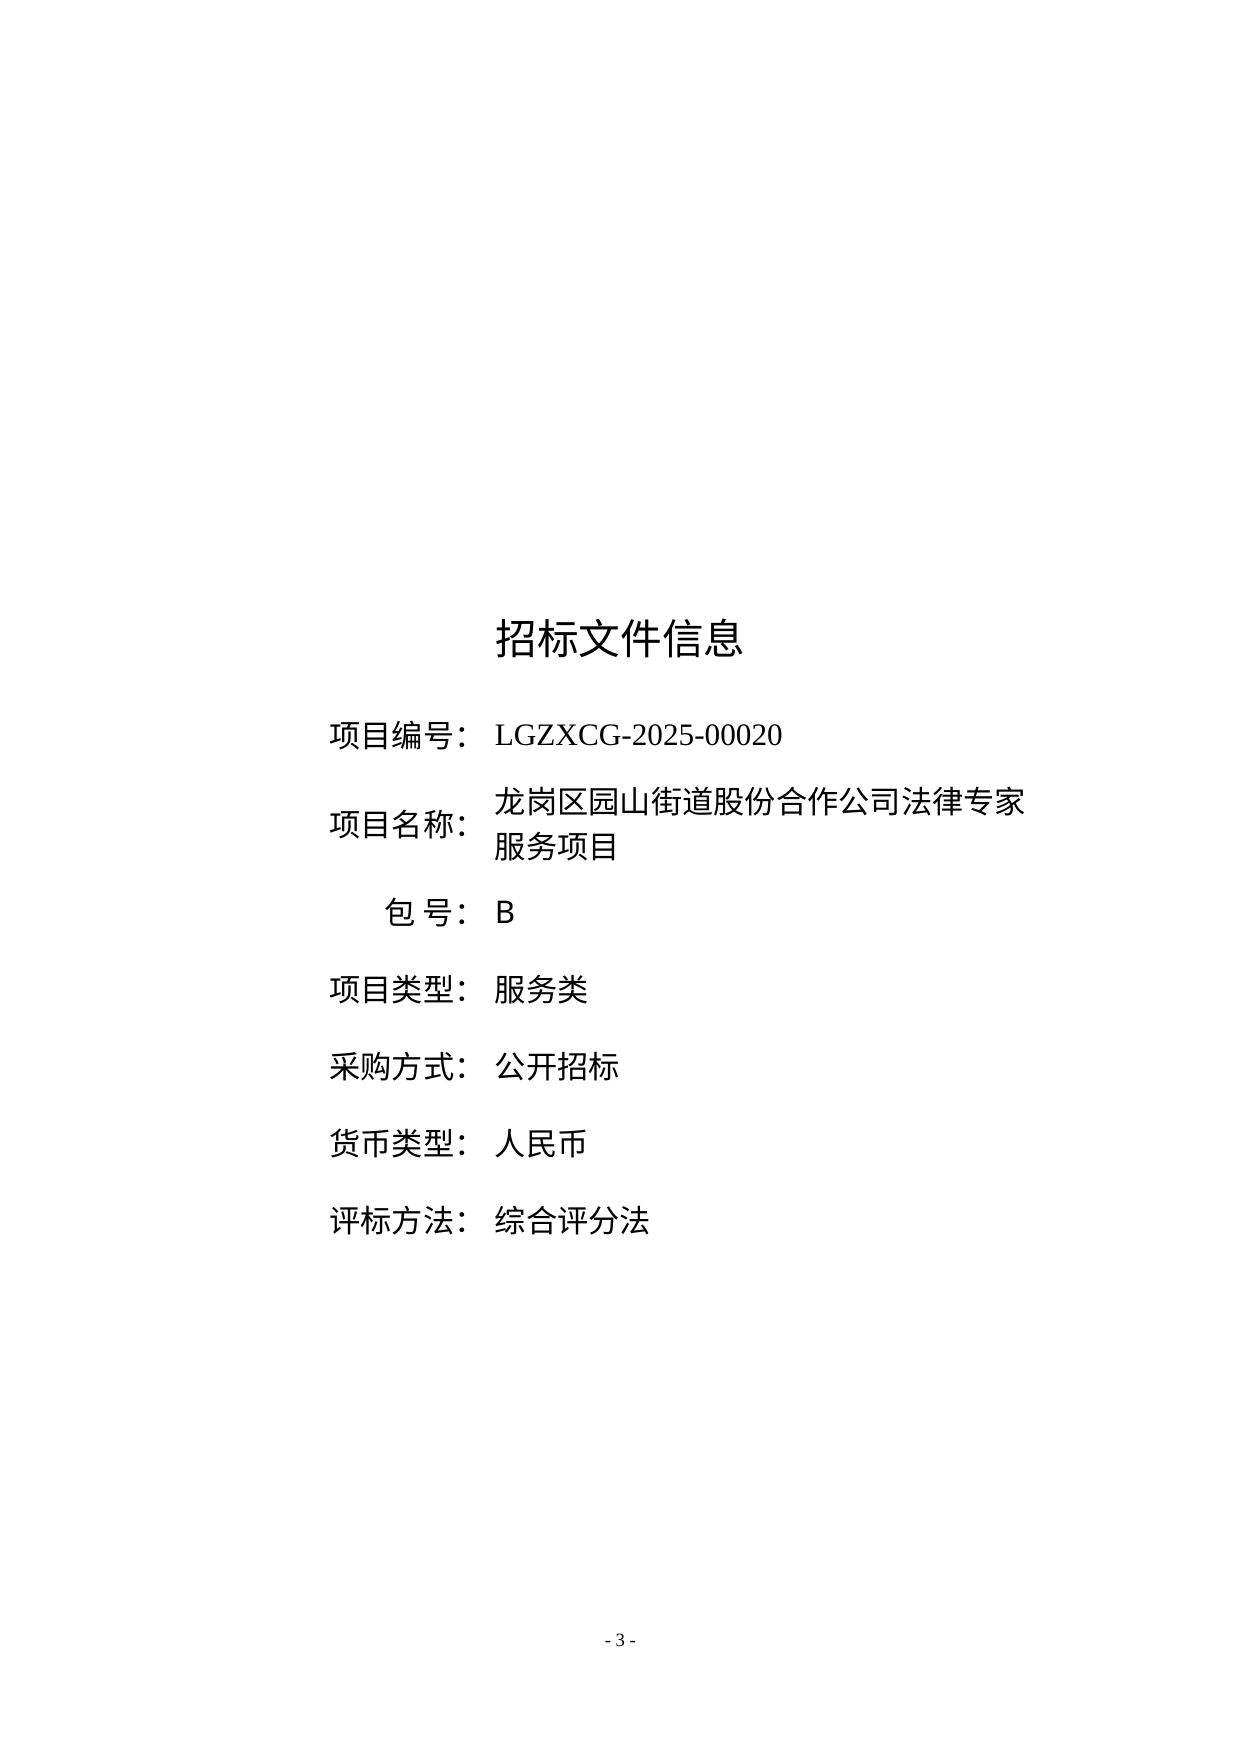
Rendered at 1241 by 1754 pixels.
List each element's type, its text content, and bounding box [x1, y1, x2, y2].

table_cell 服务类 [490, 949, 1034, 1026]
table_header LGZXCG-2025-00020 [490, 696, 1034, 773]
table_cell 评标方法： [206, 1180, 490, 1257]
table_cell 公开招标 [490, 1026, 1034, 1103]
table_cell B [490, 873, 1034, 949]
table_cell 采购方式： [206, 1026, 490, 1103]
table_cell 货币类型： [206, 1103, 490, 1180]
table_cell 人民币 [490, 1103, 1034, 1180]
table_cell 综合评分法 [490, 1180, 1034, 1257]
table_cell 项目名称： [206, 773, 490, 872]
table_cell 龙岗区园山街道股份合作公司法律专家服务项目 [490, 773, 1034, 872]
text 招标文件信息 [148, 606, 1093, 667]
table_cell 包 号： [206, 873, 490, 949]
table_header 项目编号： [206, 696, 490, 773]
table_cell 项目类型： [206, 949, 490, 1026]
